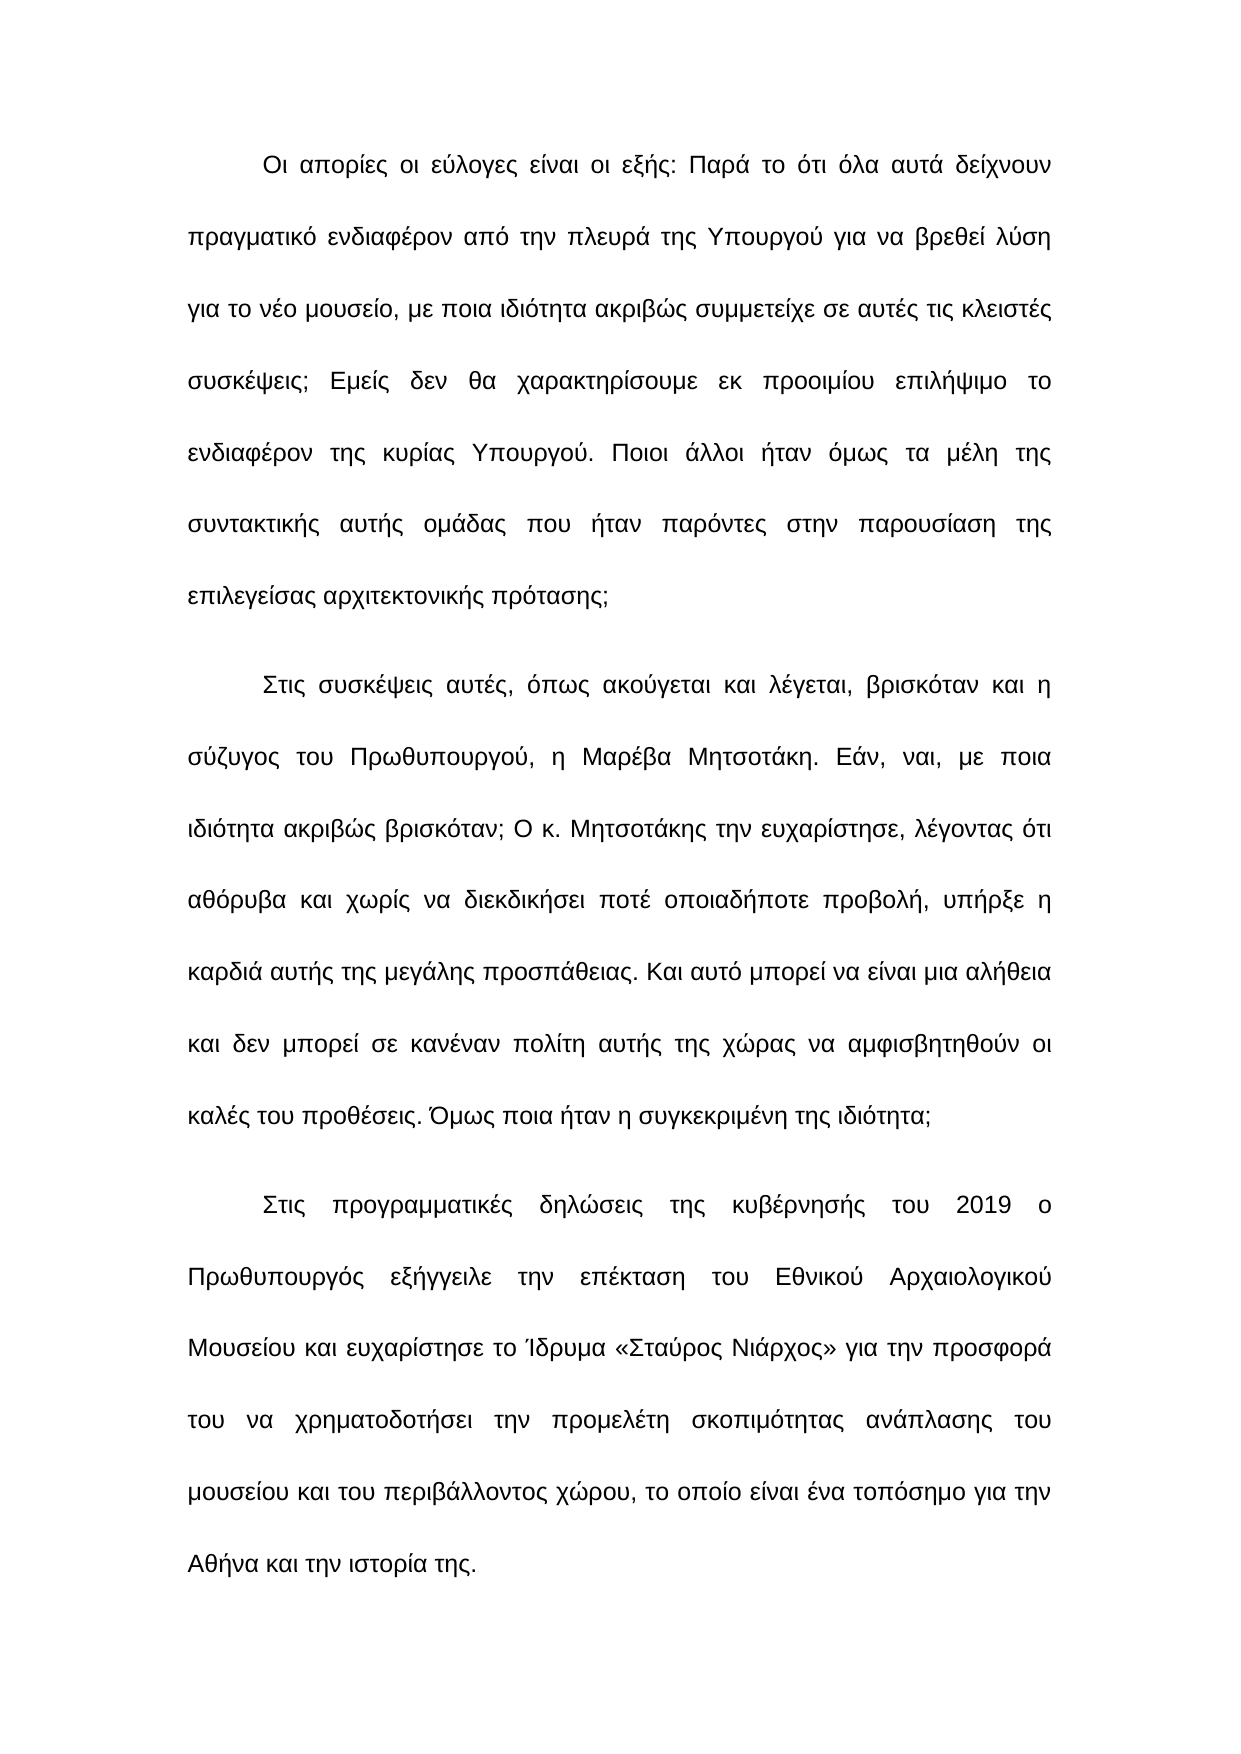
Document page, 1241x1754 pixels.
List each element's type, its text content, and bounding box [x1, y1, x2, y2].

text Στις προγραμματικές δηλώσεις της κυβέρνησής του 2019 ο Πρωθυπουργός εξήγγειλε την επέκταση του Εθνικού Αρχαιολογικού Μουσείου και ευχαρίστησε το Ίδρυμα «Σταύρος Νιάρχος» για την προσφορά του να χρηματοδοτήσει την προμελέτη σκοπιμότητας ανάπλασης του μουσείου και του περιβάλλοντος χώρου, το οποίο είναι ένα τοπόσημο για την Αθήνα και την ιστορία της. [187, 1189, 1053, 1578]
text Στις συσκέψεις αυτές, όπως ακούγεται και λέγεται, βρισκόταν και η σύζυγος του Πρωθυπουργού, η Μαρέβα Μητσοτάκη. Εάν, ναι, με ποια ιδιότητα ακριβώς βρισκόταν; Ο κ. Μητσοτάκης την ευχαρίστησε, λέγοντας ότι αθόρυβα και χωρίς να διεκδικήσει ποτέ οποιαδήποτε προβολή, υπήρξε η καρδιά αυτής της μεγάλης προσπάθειας. Και αυτό μπορεί να είναι μια αλήθεια και δεν μπορεί σε κανέναν πολίτη αυτής της χώρας να αμφισβητηθούν οι καλές του προθέσεις. Όμως ποια ήταν η συγκεκριμένη της ιδιότητα; [187, 670, 1053, 1130]
text Οι απορίες οι εύλογες είναι οι εξής: Παρά το ότι όλα αυτά δείχνουν πραγματικό ενδιαφέρον από την πλευρά της Υπουργού για να βρεθεί λύση για το νέο μουσείο, με ποια ιδιότητα ακριβώς συμμετείχε σε αυτές τις κλειστές συσκέψεις; Εμείς δεν θα χαρακτηρίσουμε εκ προοιμίου επιλήψιμο το ενδιαφέρον της κυρίας Υπουργού. Ποιοι άλλοι ήταν όμως τα μέλη της συντακτικής αυτής ομάδας που ήταν παρόντες στην παρουσίαση της επιλεγείσας αρχιτεκτονικής πρότασης; [187, 150, 1053, 610]
